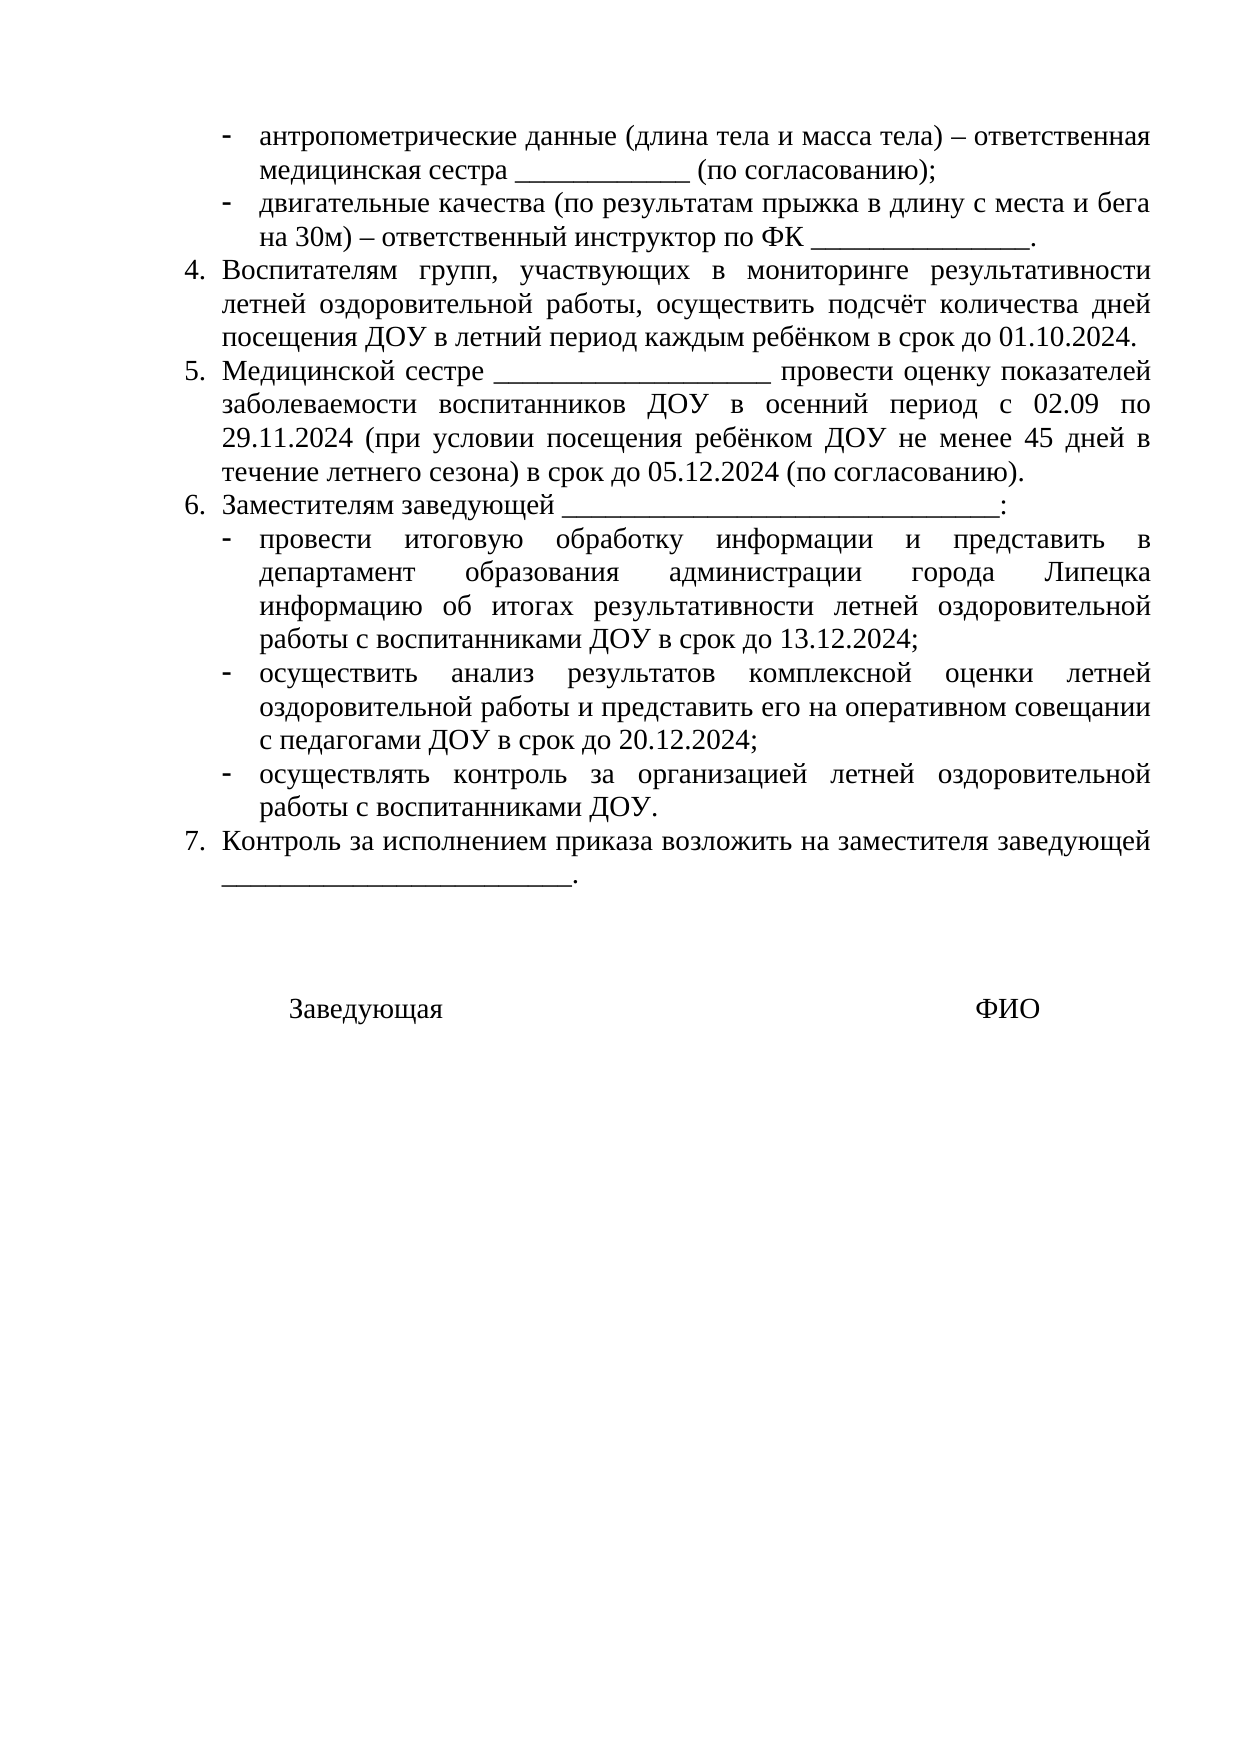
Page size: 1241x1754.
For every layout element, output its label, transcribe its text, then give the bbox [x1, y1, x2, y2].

list Медицинской сестре ___________________ провести оценку показателей заболеваемости воспитанников ДОУ в осенний период с 02.09 по 29.11.2024 (при условии посещения ребёнком ДОУ не менее 45 дней в течение летнего сезона) в срок до 05.12.2024 (по согласованию). [184, 353, 1152, 487]
list провести итоговую обработку информации и представить в департамент образования администрации города Липецка информацию об итогах результативности летней оздоровительной работы с воспитанниками ДОУ в срок до 13.12.2024; [222, 521, 1152, 655]
list Воспитателям групп, участвующих в мониторинге результативности летней оздоровительной работы, осуществить подсчёт количества дней посещения ДОУ в летний период каждым ребёнком в срок до 01.10.2024. [184, 252, 1152, 353]
list Заместителям заведующей ______________________________: [184, 487, 1152, 521]
list антропометрические данные (длина тела и масса тела) – ответственная медицинская сестра ____________ (по согласованию); [222, 118, 1152, 185]
list осуществлять контроль за организацией летней оздоровительной работы с воспитанниками ДОУ. [222, 756, 1152, 823]
list осуществить анализ результатов комплексной оценки летней оздоровительной работы и представить его на оперативном совещании с педагогами ДОУ в срок до 20.12.2024; [222, 655, 1152, 756]
list Контроль за исполнением приказа возложить на заместителя заведующей ________________________. [184, 823, 1152, 890]
list двигательные качества (по результатам прыжка в длину с места и бега на 30м) – ответственный инструктор по ФК _______________. [222, 185, 1152, 252]
text Заведующая ФИО [177, 991, 1152, 1024]
